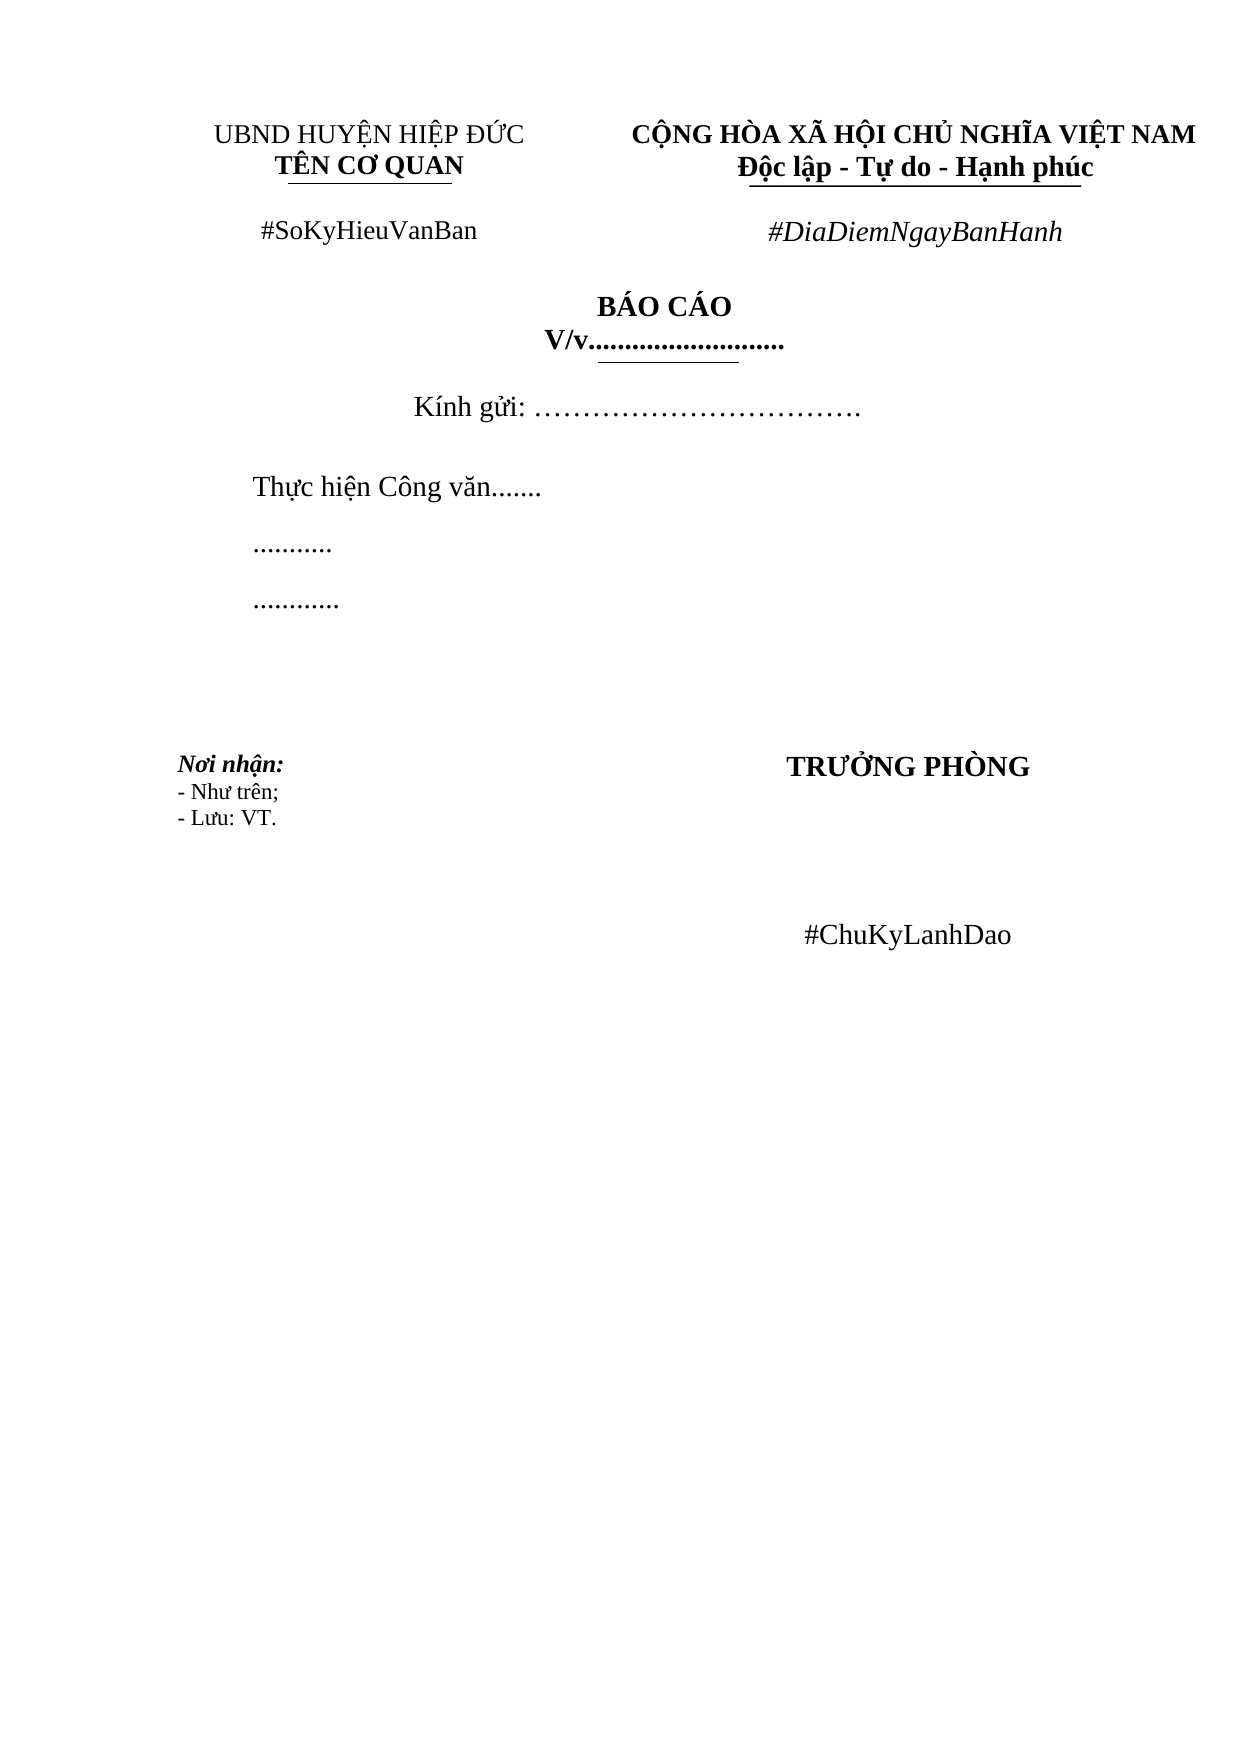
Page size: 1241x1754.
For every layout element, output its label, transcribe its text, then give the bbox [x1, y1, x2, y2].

table_cell #SoKyHieuVanBan [118, 214, 620, 289]
text BÁO CÁO [177, 289, 1152, 322]
text V/v........................... [177, 322, 1152, 356]
table_cell #DiaDiemNgayBanHanh [620, 214, 1211, 289]
text Thực hiện Công văn....... [177, 469, 1152, 502]
table_header Nơi nhận: - Như trên; - Lưu: VT. [166, 749, 679, 950]
table_header UBND HUYỆN HIỆP ĐỨC TÊN CƠ QUAN [118, 118, 620, 214]
table_header TRƯỞNG PHÒNG #ChuKyLanhDao [679, 749, 1137, 950]
text Kính gửi: ……………………………. [177, 389, 1152, 423]
table_header CỘNG HÒA XÃ HỘI CHỦ NGHĨA VIỆT NAM Độc lập - Tự do - Hạnh phúc [620, 118, 1211, 214]
text ............ [177, 581, 1152, 614]
text ........... [177, 525, 1152, 558]
